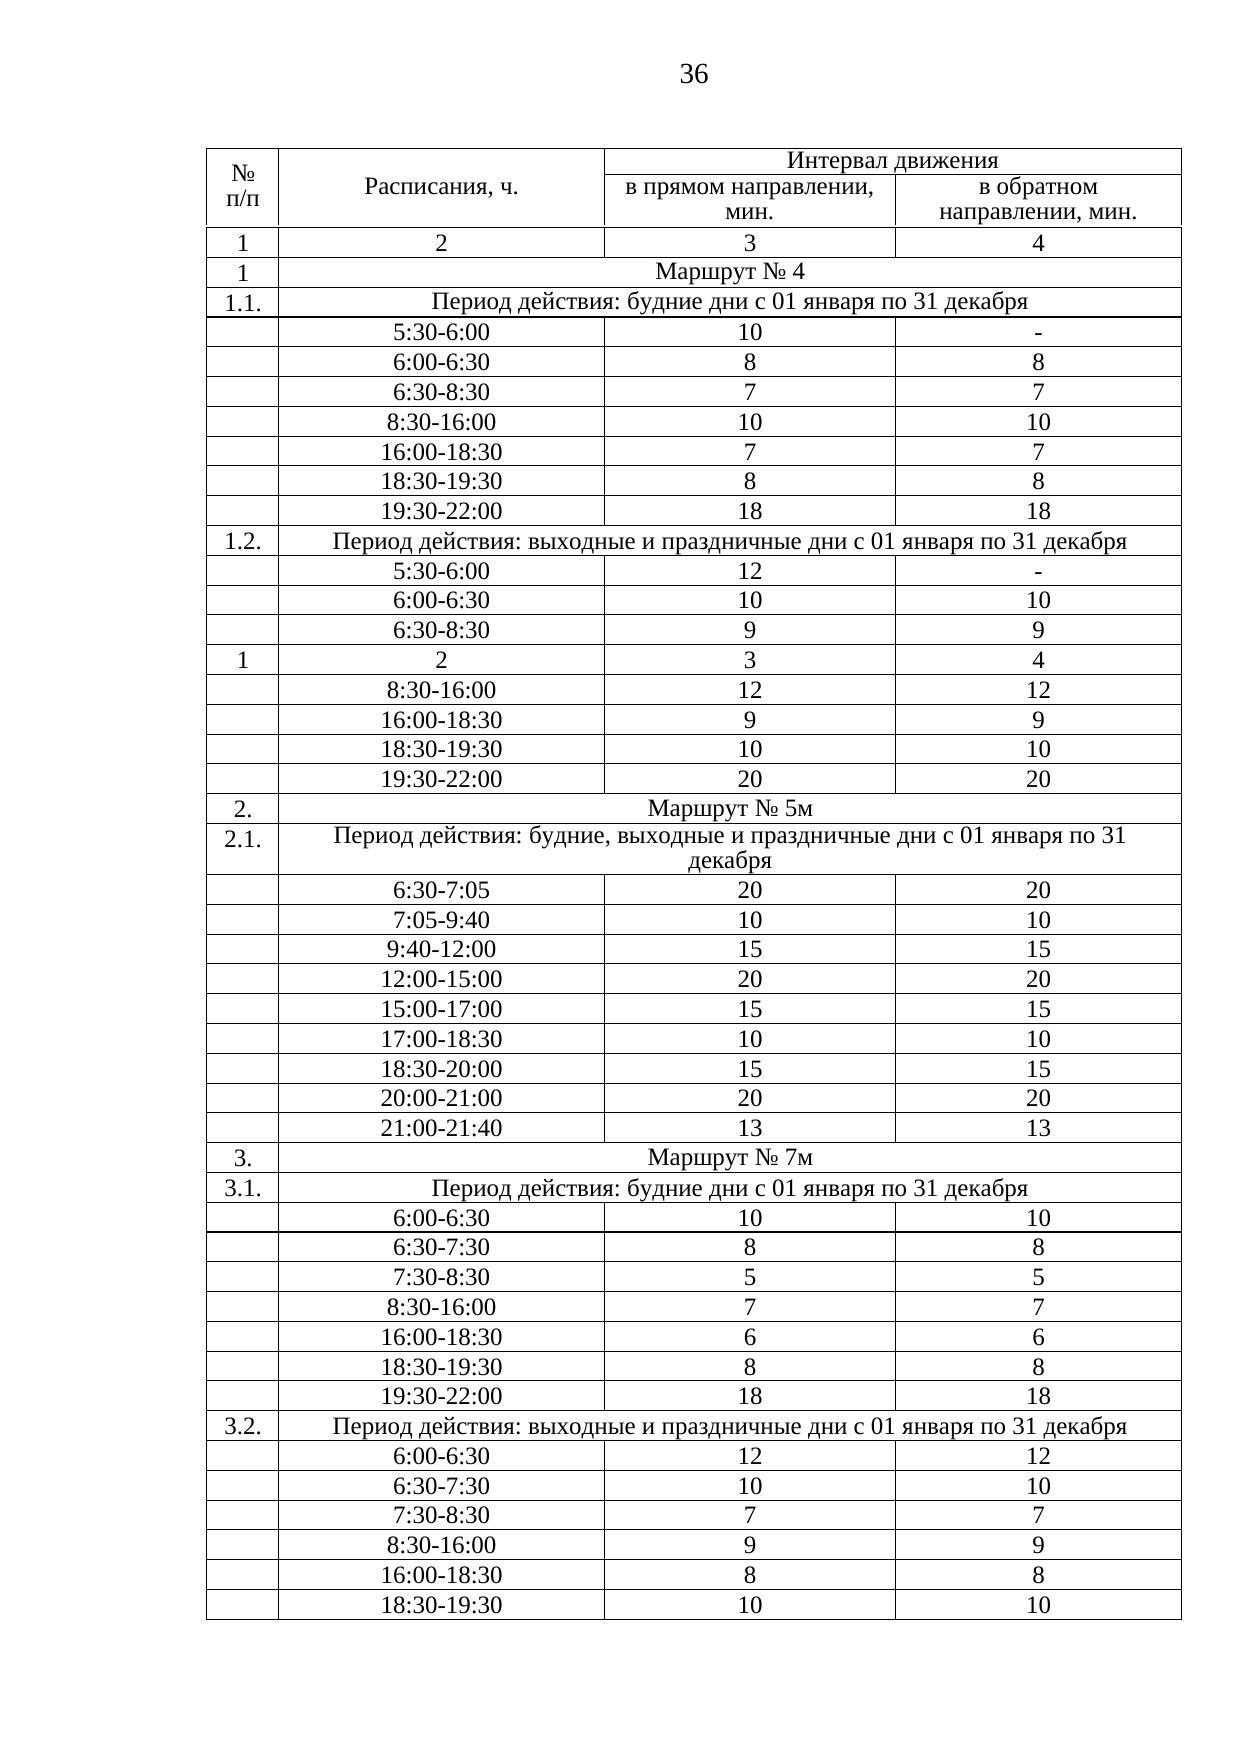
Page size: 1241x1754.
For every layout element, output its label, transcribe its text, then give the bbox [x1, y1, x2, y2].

table_cell 1 [207, 258, 278, 287]
table_header № п/п [207, 149, 278, 225]
table_cell 6:30-8:30 [279, 377, 604, 406]
table_cell 1.2. [207, 526, 278, 555]
table_cell [207, 556, 278, 584]
table_cell [207, 615, 278, 644]
table_cell 21:00-21:40 [279, 1113, 604, 1142]
table_cell [207, 407, 278, 436]
table_cell 20 [896, 1084, 1181, 1112]
table_cell [207, 764, 278, 793]
table_cell [207, 1590, 278, 1619]
table_cell 18:30-19:30 [279, 466, 604, 495]
table_header 3 [605, 228, 895, 257]
table_cell 6 [605, 1322, 895, 1351]
table_cell 7:05-9:40 [279, 905, 604, 933]
table_cell 20 [896, 964, 1181, 993]
table_cell 5 [896, 1262, 1181, 1291]
table_header Интервал движения [605, 149, 1181, 174]
table_cell 10 [605, 407, 895, 436]
table_cell 7:30-8:30 [279, 1262, 604, 1291]
table_cell 8:30-16:00 [279, 675, 604, 704]
table_cell Период действия: будние дни с 01 января по 31 декабря [279, 1173, 1181, 1202]
table_cell [207, 1381, 278, 1410]
table_cell 18 [896, 1381, 1181, 1410]
table_cell 5 [605, 1262, 895, 1291]
table_header Расписания, ч. [279, 149, 604, 225]
table_cell [207, 1113, 278, 1142]
table_cell 6:30-7:05 [279, 875, 604, 904]
table_cell 3.2. [207, 1411, 278, 1440]
table_cell 10 [896, 905, 1181, 933]
table_cell 20 [605, 764, 895, 793]
table_cell 1 [207, 645, 278, 674]
table_cell 20 [896, 764, 1181, 793]
table_cell 7:30-8:30 [279, 1501, 604, 1529]
table_cell 15 [896, 994, 1181, 1023]
table_cell [207, 1292, 278, 1321]
table_cell 9 [605, 615, 895, 644]
table_cell [207, 1501, 278, 1529]
table_cell 7 [605, 1501, 895, 1529]
table_cell в обратном направлении, мин. [896, 175, 1181, 225]
table_cell 6:30-8:30 [279, 615, 604, 644]
table_cell 15 [605, 935, 895, 963]
table_cell [207, 1233, 278, 1261]
table_cell 6:30-7:30 [279, 1233, 604, 1261]
table_cell в прямом направлении, мин. [605, 175, 895, 225]
table_cell 19:30-22:00 [279, 764, 604, 793]
table_cell [207, 1441, 278, 1470]
table_cell 7 [896, 437, 1181, 465]
table_cell 12 [605, 675, 895, 704]
table_cell 20 [605, 875, 895, 904]
table_cell 17:00-18:30 [279, 1024, 604, 1053]
table_cell 10 [605, 1471, 895, 1499]
table_cell [207, 466, 278, 495]
table_cell Маршрут № 5м [279, 794, 1181, 823]
table_cell 12 [896, 1441, 1181, 1470]
table_cell 7 [605, 377, 895, 406]
table_cell 6:00-6:30 [279, 347, 604, 376]
table_cell [207, 935, 278, 963]
table_cell 18 [605, 1381, 895, 1410]
table_cell 20:00-21:00 [279, 1084, 604, 1112]
table_cell 9:40-12:00 [279, 935, 604, 963]
table_cell 8:30-16:00 [279, 407, 604, 436]
table_cell [207, 377, 278, 406]
table_cell 15 [605, 1054, 895, 1082]
table_cell [207, 1084, 278, 1112]
table_cell 12 [605, 556, 895, 584]
table_header 1 [207, 228, 278, 257]
table_cell [207, 1024, 278, 1053]
table_cell 19:30-22:00 [279, 1381, 604, 1410]
table_cell 8:30-16:00 [279, 1292, 604, 1321]
table_cell 10 [896, 586, 1181, 614]
table_cell 10 [605, 1024, 895, 1053]
table_cell 12:00-15:00 [279, 964, 604, 993]
table_cell [207, 964, 278, 993]
table_cell 7 [896, 1292, 1181, 1321]
table_cell 8 [605, 1560, 895, 1589]
table_cell 13 [605, 1113, 895, 1142]
table_cell [207, 586, 278, 614]
table_cell [207, 735, 278, 763]
table_cell 5:30-6:00 [279, 556, 604, 584]
table_cell [207, 1203, 278, 1231]
table_cell 18:30-19:30 [279, 1590, 604, 1619]
table_cell 12 [896, 675, 1181, 704]
table_cell 18:30-19:30 [279, 1352, 604, 1380]
table_cell 9 [605, 705, 895, 733]
table_cell 10 [896, 735, 1181, 763]
table_cell 10 [896, 1590, 1181, 1619]
table_cell 8 [896, 347, 1181, 376]
table_cell 8 [605, 1233, 895, 1261]
table_cell 6:00-6:30 [279, 1203, 604, 1231]
table_cell [207, 496, 278, 525]
table_cell 9 [896, 705, 1181, 733]
table_cell 13 [896, 1113, 1181, 1142]
table_header 2 [279, 228, 604, 257]
table_cell 8 [896, 1560, 1181, 1589]
table_cell 8 [605, 347, 895, 376]
table_cell 16:00-18:30 [279, 1560, 604, 1589]
table_cell 10 [605, 1590, 895, 1619]
table_cell 1.1. [207, 288, 278, 316]
table_cell 8 [605, 466, 895, 495]
table_cell 10 [896, 407, 1181, 436]
table_cell Маршрут № 4 [279, 258, 1181, 287]
table_cell [207, 318, 278, 346]
table_cell 6 [896, 1322, 1181, 1351]
table_cell 15 [896, 935, 1181, 963]
table_cell 10 [605, 735, 895, 763]
table_cell 2. [207, 794, 278, 823]
table_cell 20 [605, 964, 895, 993]
table_cell 18:30-19:30 [279, 735, 604, 763]
table_cell [207, 1471, 278, 1499]
table_cell 2 [279, 645, 604, 674]
table_cell 9 [605, 1530, 895, 1559]
table_cell Период действия: выходные и праздничные дни с 01 января по 31 декабря [279, 1411, 1181, 1440]
table_cell 6:00-6:30 [279, 1441, 604, 1470]
table_cell 8 [896, 1233, 1181, 1261]
table_cell 16:00-18:30 [279, 705, 604, 733]
table_cell 18:30-20:00 [279, 1054, 604, 1082]
table_cell 20 [896, 875, 1181, 904]
table_cell [207, 1262, 278, 1291]
table_cell [207, 1054, 278, 1082]
table_cell 10 [896, 1024, 1181, 1053]
table_cell [207, 1352, 278, 1380]
table_header 4 [896, 228, 1181, 257]
table_cell 4 [896, 645, 1181, 674]
table_cell 8 [896, 1352, 1181, 1380]
table_cell Период действия: будние, выходные и праздничные дни с 01 января по 31 декабря [279, 824, 1181, 874]
table_cell 3 [605, 645, 895, 674]
table_cell 8 [605, 1352, 895, 1380]
table_cell 9 [896, 1530, 1181, 1559]
table_cell Период действия: будние дни с 01 января по 31 декабря [279, 288, 1181, 316]
table_cell 5:30-6:00 [279, 318, 604, 346]
table_cell [207, 705, 278, 733]
table_cell Маршрут № 7м [279, 1143, 1181, 1172]
table_cell 12 [605, 1441, 895, 1470]
table_cell 10 [605, 318, 895, 346]
table_cell 3.1. [207, 1173, 278, 1202]
table_cell 16:00-18:30 [279, 1322, 604, 1351]
table_cell [207, 347, 278, 376]
table_cell - [896, 318, 1181, 346]
table_cell 15 [605, 994, 895, 1023]
table_cell Период действия: выходные и праздничные дни с 01 января по 31 декабря [279, 526, 1181, 555]
table_cell [207, 1322, 278, 1351]
table_cell 7 [896, 1501, 1181, 1529]
table_cell 2.1. [207, 824, 278, 874]
table_cell 6:00-6:30 [279, 586, 604, 614]
table_cell 8 [896, 466, 1181, 495]
table_cell [207, 1560, 278, 1589]
table_cell [207, 875, 278, 904]
table_cell [207, 994, 278, 1023]
table_cell 7 [896, 377, 1181, 406]
table_cell 7 [605, 1292, 895, 1321]
table_cell 8:30-16:00 [279, 1530, 604, 1559]
table_cell 15:00-17:00 [279, 994, 604, 1023]
table_cell 16:00-18:30 [279, 437, 604, 465]
table_cell 10 [605, 1203, 895, 1231]
table_cell 15 [896, 1054, 1181, 1082]
table_cell 7 [605, 437, 895, 465]
table_cell 10 [896, 1471, 1181, 1499]
table_cell 19:30-22:00 [279, 496, 604, 525]
table_cell 18 [605, 496, 895, 525]
table_cell - [896, 556, 1181, 584]
table_cell 20 [605, 1084, 895, 1112]
table_cell 10 [605, 586, 895, 614]
table_cell 18 [896, 496, 1181, 525]
table_cell 3. [207, 1143, 278, 1172]
table_cell 6:30-7:30 [279, 1471, 604, 1499]
table_cell [207, 675, 278, 704]
table_cell [207, 437, 278, 465]
table_cell 10 [896, 1203, 1181, 1231]
table_cell [207, 1530, 278, 1559]
table_cell 9 [896, 615, 1181, 644]
table_cell 10 [605, 905, 895, 933]
table_cell [207, 905, 278, 933]
